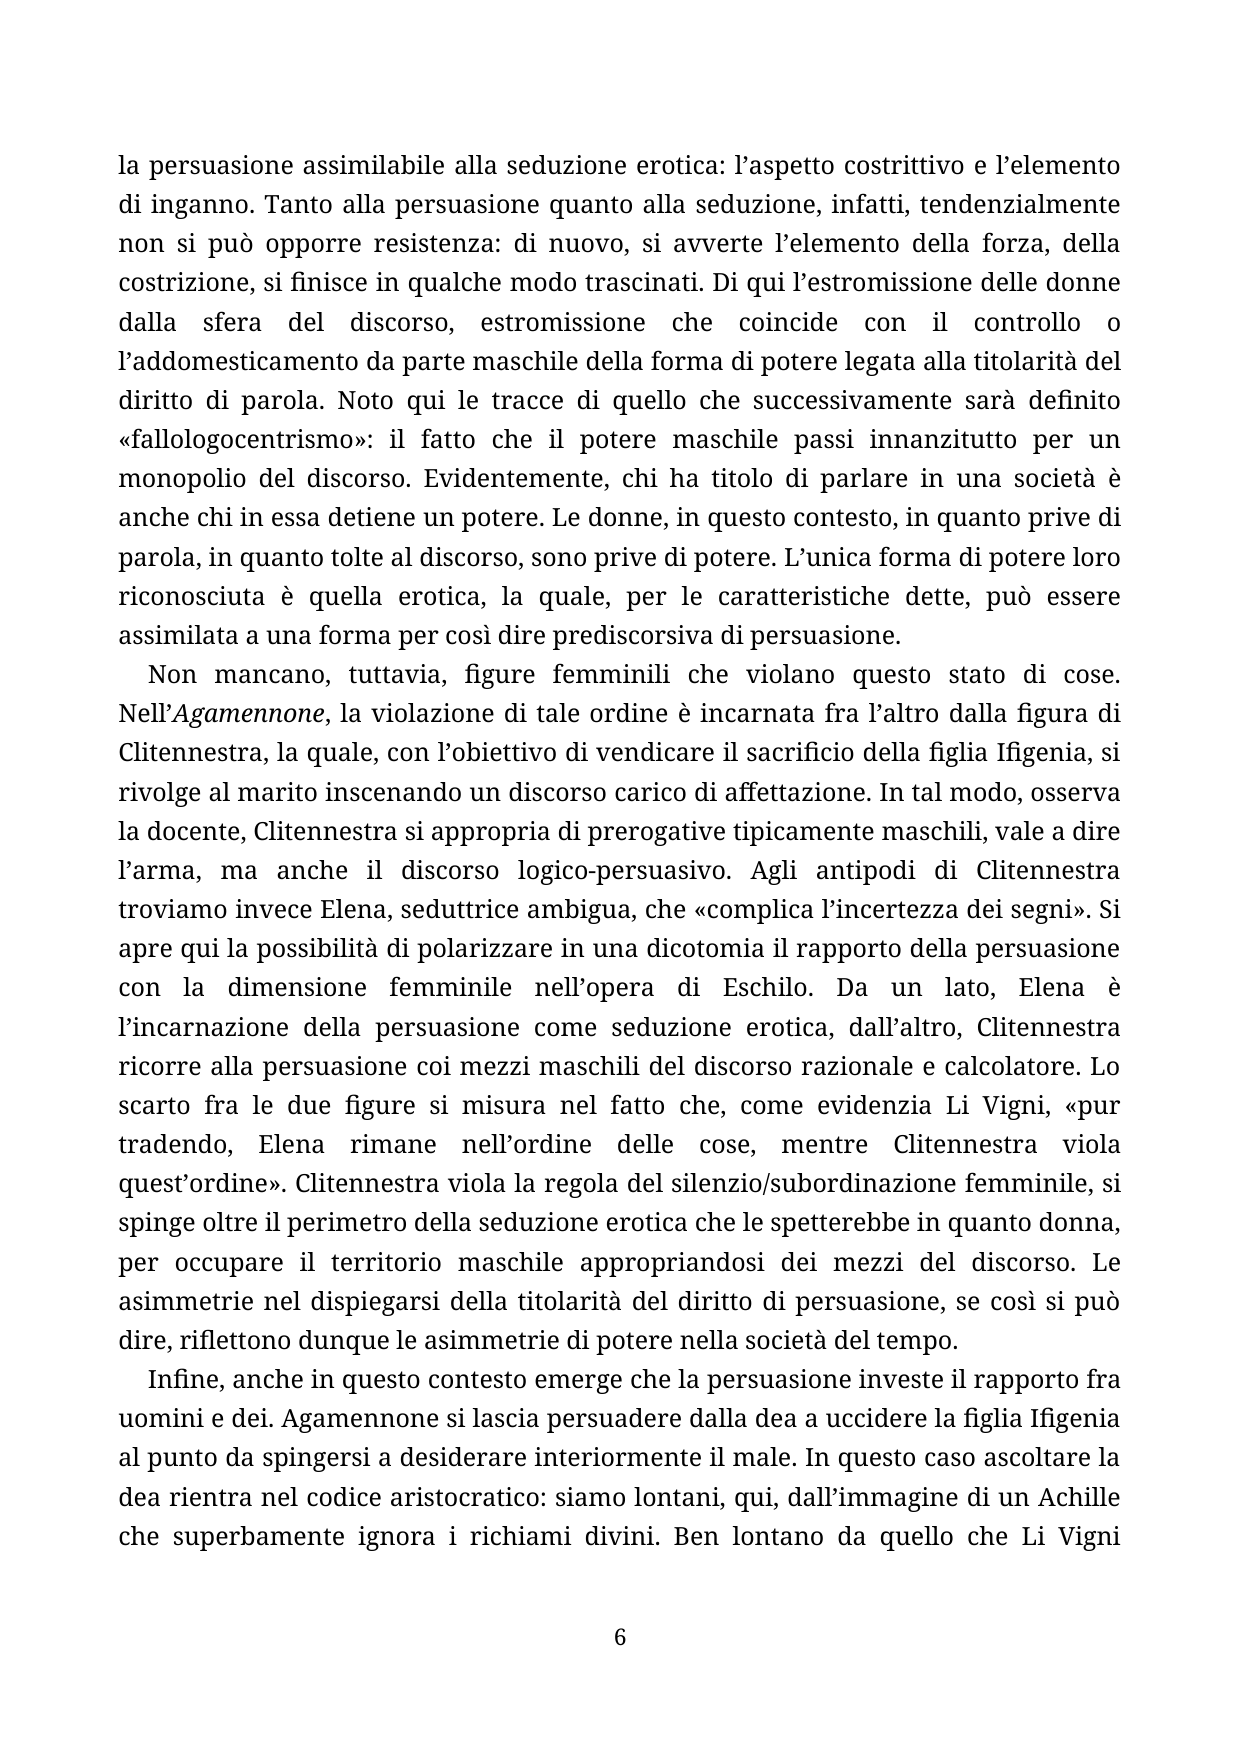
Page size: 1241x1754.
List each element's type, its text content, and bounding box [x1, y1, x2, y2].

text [118, 1362, 1122, 1552]
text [118, 148, 1122, 652]
text Non mancano, tuttavia, figure femminili che violano questo stato di cose. Nell’Agamennone, la violazione di tale ordine è incarnata fra l’altro dalla figura di Clitennestra, la quale, con l’obiettivo di vendicare il sacrificio della figlia Ifigenia, si rivolge al marito inscenando un discorso carico di affettazione. In tal modo, osserva la docente, Clitennestra si appropria di prerogative tipicamente maschili, vale a dire l’arma, ma anche il discorso logico-persuasivo. Agli antipodi di Clitennestra troviamo invece Elena, seduttrice ambigua, che «complica l’incertezza dei segni». Si apre qui la possibilità di polarizzare in una dicotomia il rapporto della persuasione con la dimensione femminile nell’opera di Eschilo. Da un lato, Elena è l’incarnazione della persuasione come seduzione erotica, dall’altro, Clitennestra ricorre alla persuasione coi mezzi maschili del discorso razionale e calcolatore. Lo scarto fra le due figure si misura nel fatto che, come evidenzia Li Vigni, «pur tradendo, Elena rimane nell’ordine delle cose, mentre Clitennestra viola quest’ordine». Clitennestra viola la regola del silenzio/subordinazione femminile, si spinge oltre il perimetro della seduzione erotica che le spetterebbe in quanto donna, per occupare il territorio maschile appropriandosi dei mezzi del discorso. Le asimmetrie nel dispiegarsi della titolarità del diritto di persuasione, se così si può dire, riflettono dunque le asimmetrie di potere nella società del tempo. [118, 657, 1122, 1357]
